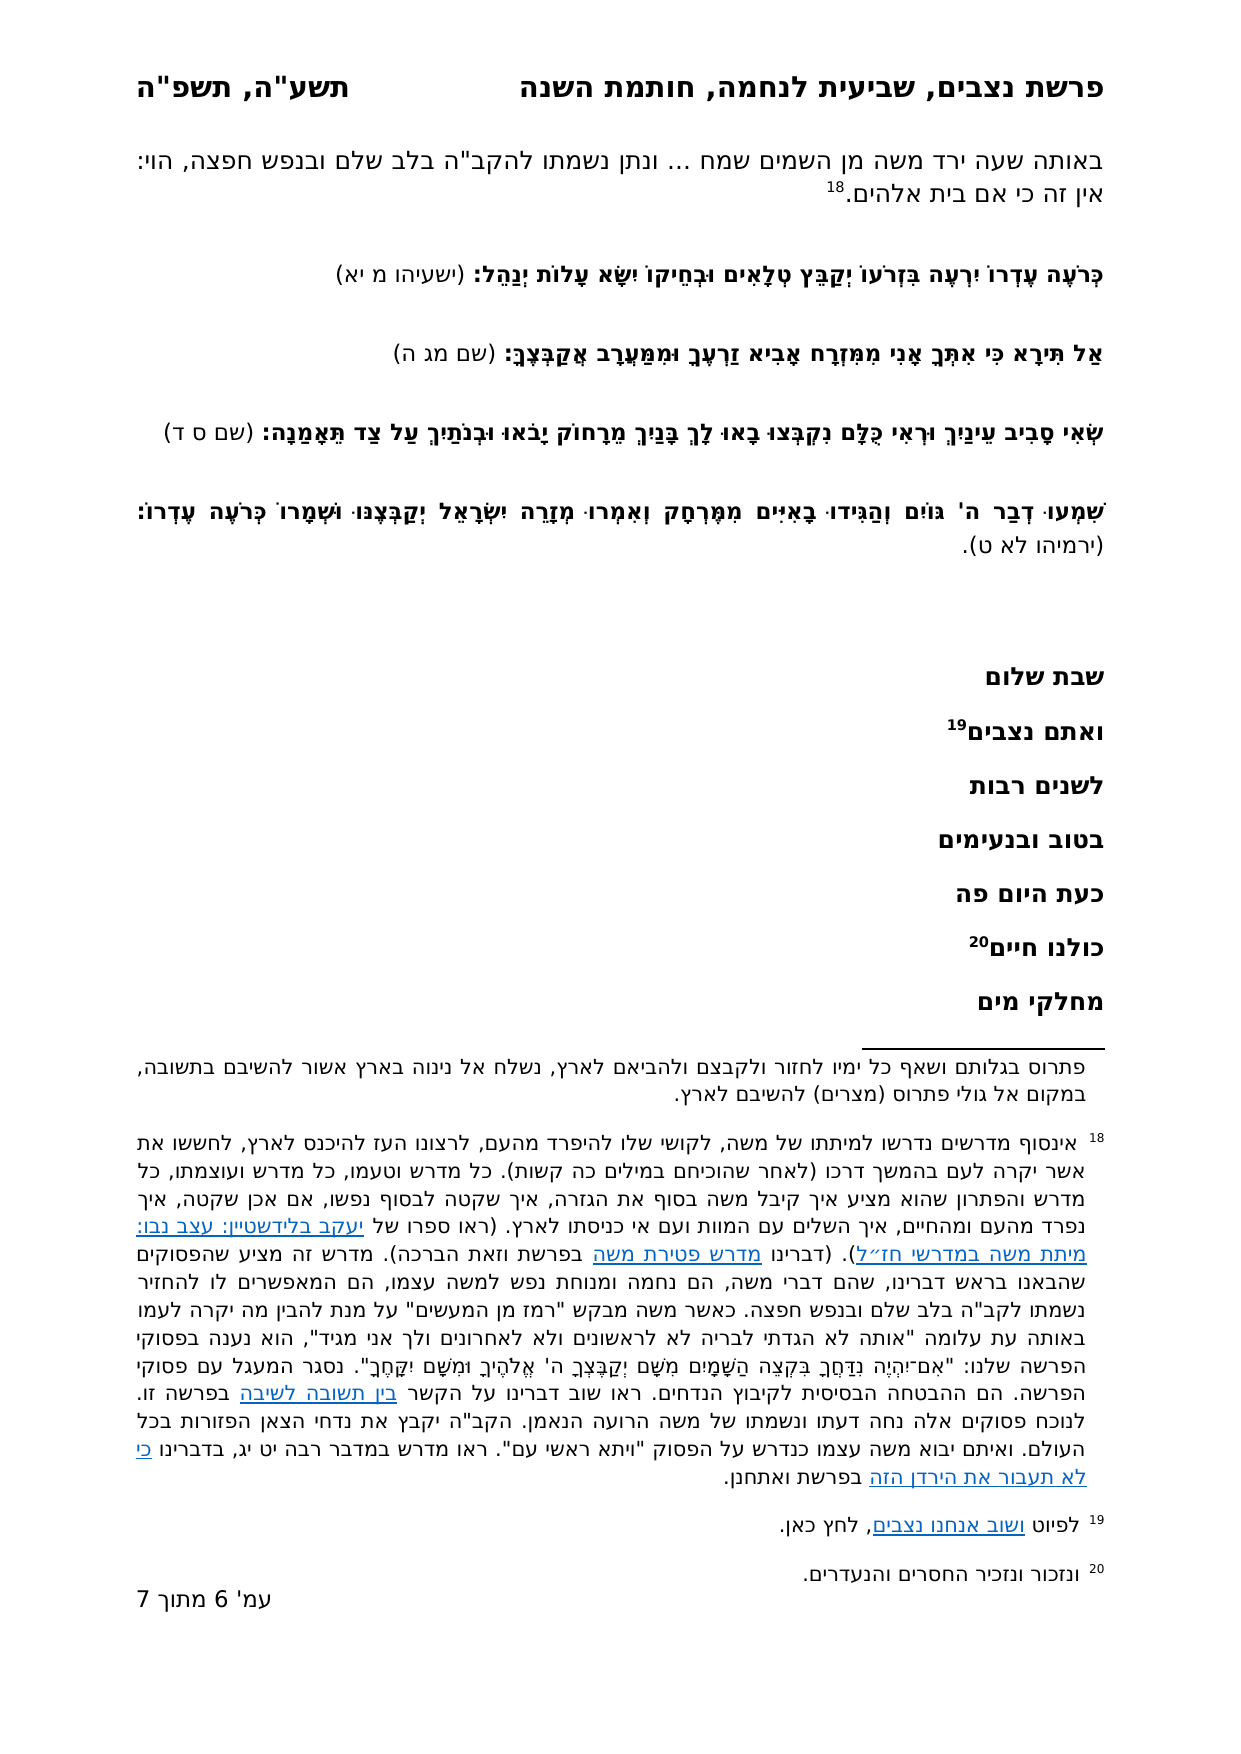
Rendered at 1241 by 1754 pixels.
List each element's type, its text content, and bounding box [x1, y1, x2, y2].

text לשנים רבות [136, 767, 1104, 800]
text שְׂאִי סָבִיב עֵינַיִךְ וּרְאִי כֻּלָּם נִקְבְּצוּ בָאוּ לָךְ בָּנַיִךְ מֵרָחוֹק יָבֹאוּ וּבְנֹתַיִךְ עַל צַד תֵּאָמַנָה: (שם ס ד) [136, 413, 1104, 446]
text שבת שלום [136, 658, 1104, 692]
text מחלקי מים [136, 983, 1104, 1017]
text שִׁמְעוּ דְבַר ה' גּוֹיִם וְהַגִּידוּ בָאִיִּים מִמֶּרְחָק וְאִמְרוּ מְזָרֵה יִשְׂרָאֵל יְקַבְּצֶנּוּ וּשְׁמָרוֹ כְּרֹעֶה עֶדְרוֹ: (ירמיהו לא ט). [136, 492, 1104, 558]
text ואתם נצבים [136, 713, 1104, 746]
text בטוב ובנעימים [136, 821, 1104, 854]
text באותה שעה ירד משה מן השמים שמח ... ונתן נשמתו להקב"ה בלב שלם ובנפש חפצה, הוי: אין זה כי אם בית אלהים. [136, 142, 1104, 208]
text אַל תִּירָא כִּי אִתְּךָ אָנִי מִמִּזְרָח אָבִיא זַרְעֶךָ וּמִמַּעֲרָב אֲקַבְּצֶךָּ: (שם מג ה) [136, 333, 1104, 367]
text כעת היום פה [136, 875, 1104, 908]
text כְּרֹעֶה עֶדְרוֹ יִרְעֶה בִּזְרֹעוֹ יְקַבֵּץ טְלָאִים וּבְחֵיקוֹ יִשָּׂא עָלוֹת יְנַהֵל: (ישעיהו מ יא) [136, 254, 1104, 288]
text כולנו חיים [136, 929, 1104, 963]
